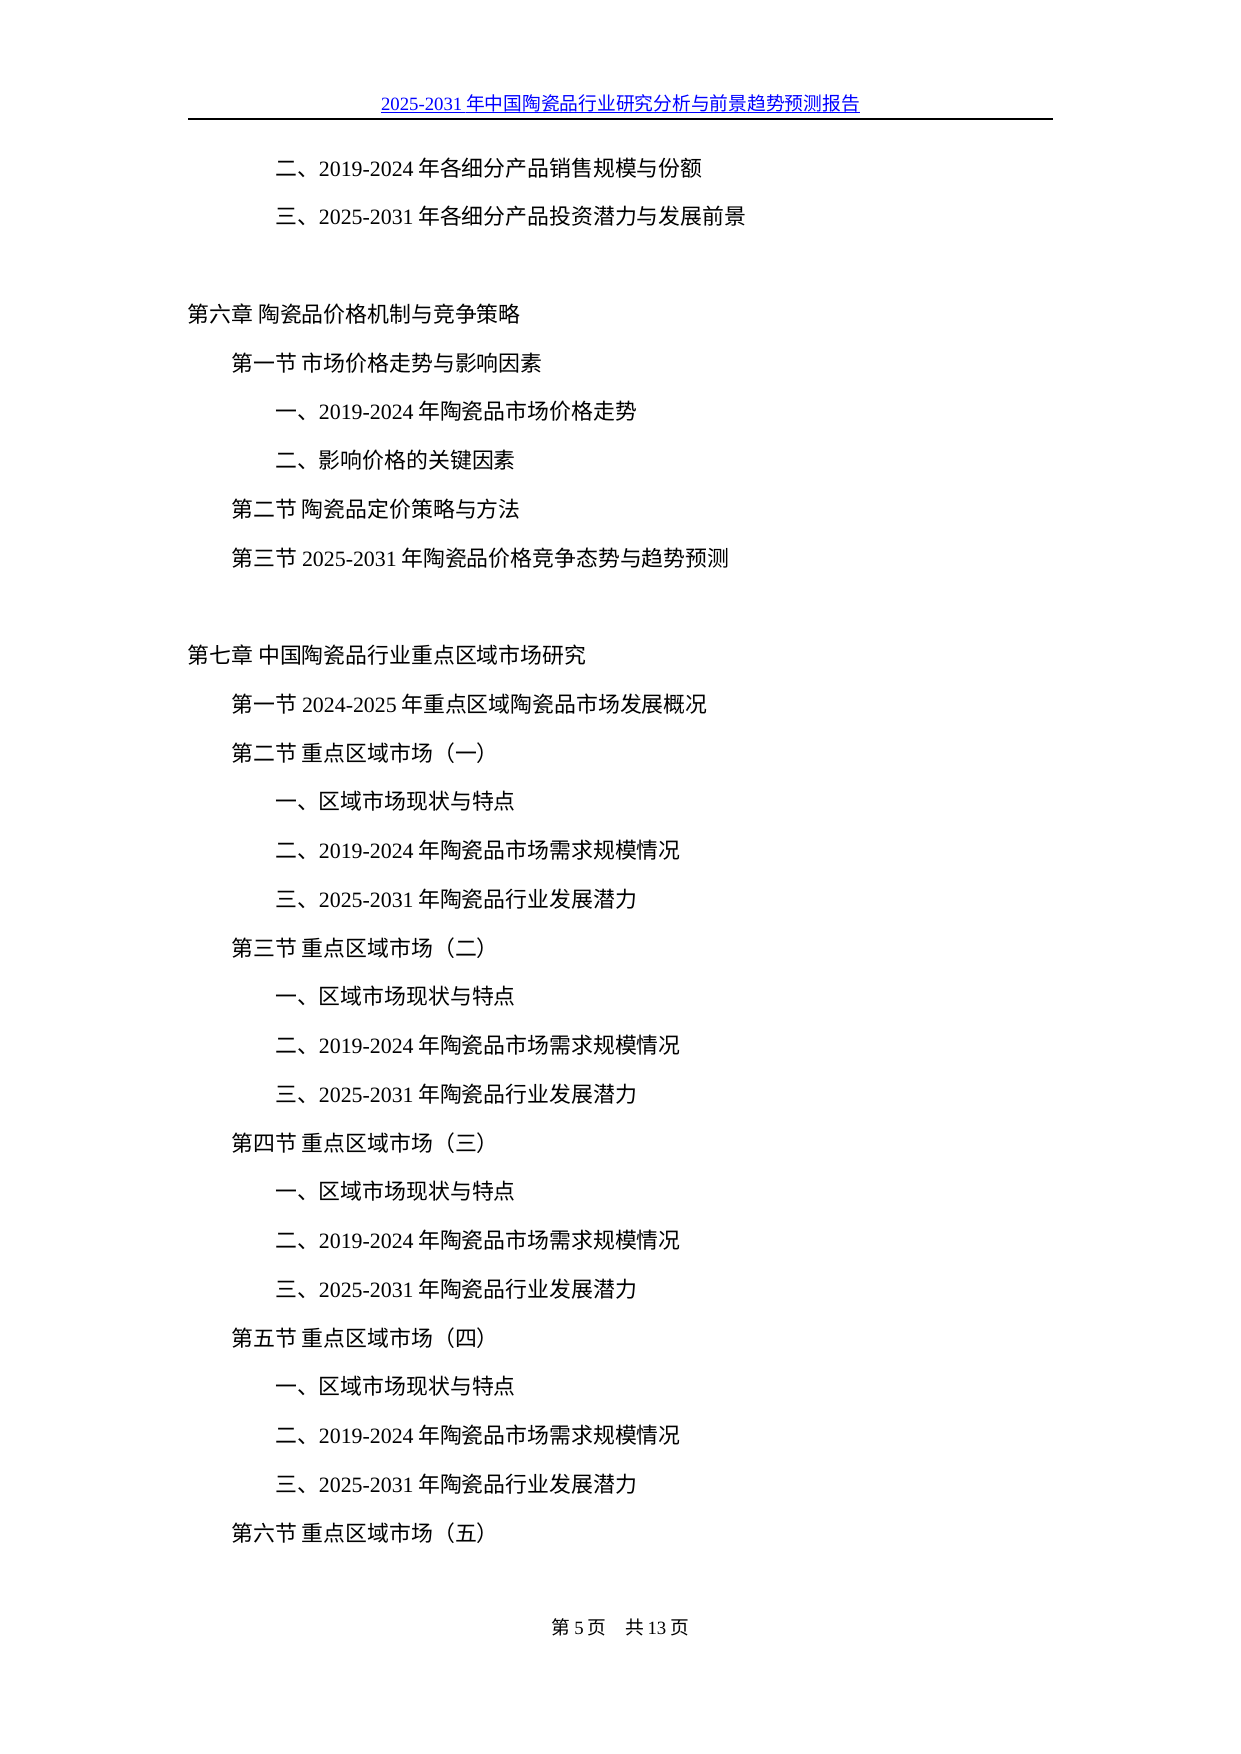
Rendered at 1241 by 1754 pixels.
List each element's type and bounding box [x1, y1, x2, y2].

text [187, 150, 1053, 1548]
